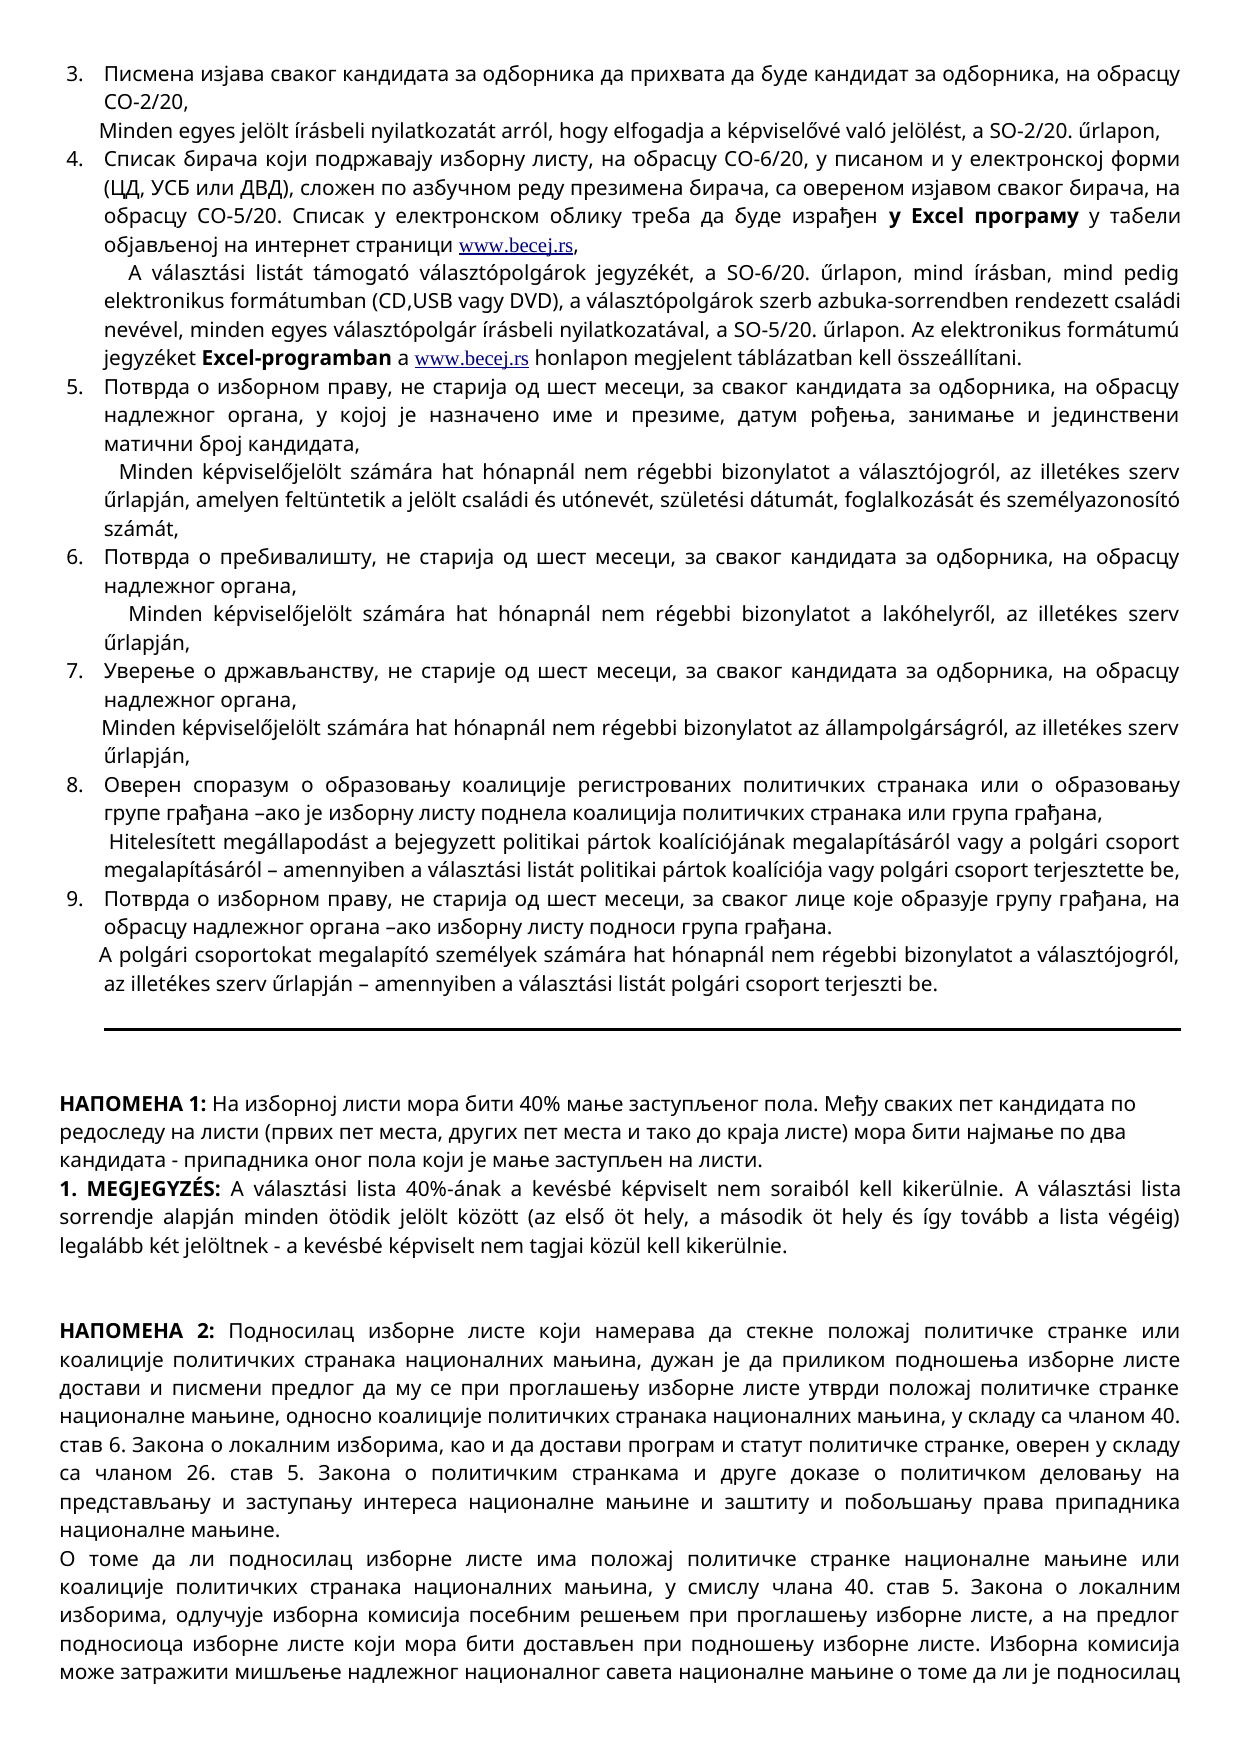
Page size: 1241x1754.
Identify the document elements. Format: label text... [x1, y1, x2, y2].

list Писмена изјава сваког кандидата за одборника да прихвата да буде кандидат за одборника, на обрасцу СО-2/20, [66, 59, 1181, 116]
text A választási listát támogató választópolgárok jegyzékét, a SO-6/20. űrlapon, mind írásban, mind pedig elektronikus formátumban (CD,USB vagy DVD), a választópolgárok szerb azbuka-sorrendben rendezett családi nevével, minden egyes választópolgár írásbeli nyilatkozatával, a SO-5/20. űrlapon. Az elektronikus formátumú jegyzéket Excel-programban a www.becej.rs honlapon megjelent táblázatban kell összeállítani. [66, 258, 1181, 372]
list Оверен споразум о образовању коалиције регистрованих политичких странака или о образовању групе грађана –ако је изборну листу поднела коалиција политичких странака или група грађана, [66, 770, 1181, 827]
text Minden képviselőjelölt számára hat hónapnál nem régebbi bizonylatot a lakóhelyről, az illetékes szerv űrlapján, [66, 599, 1181, 656]
text Minden képviselőjelölt számára hat hónapnál nem régebbi bizonylatot a választójogról, az illetékes szerv űrlapján, amelyen feltüntetik a jelölt családi és utónevét, születési dátumát, foglalkozását és személyazonosító számát, [66, 457, 1181, 542]
text Minden képviselőjelölt számára hat hónapnál nem régebbi bizonylatot az állampolgárságról, az illetékes szerv űrlapján, [66, 713, 1181, 770]
text A polgári csoportokat megalapító személyek számára hat hónapnál nem régebbi bizonylatot a választójogról, az illetékes szerv űrlapján – amennyiben a választási listát polgári csoport terjeszti be. [66, 941, 1181, 997]
text НАПОМЕНА 2: Подносилац изборне листе који намерава да стекне положај политичке странке или коалиције политичких странака националних мањина, дужан је да приликом подношења изборне листе достави и писмени предлог да му се при проглашењу изборне листе утврди положај политичке странке националне мањине, односно коалиције политичких странака националних мањина, у складу са чланом 40. став 6. Закона о локалним изборима, као и да достави програм и статут политичке странке, оверен у складу са чланом 26. став 5. Закона о политичким странкама и друге доказе о политичком деловању на представљању и заступању интереса националне мањине и заштиту и побољшању права припадника националне мањине. [59, 1316, 1181, 1544]
text 1. MEGJEGYZÉS: A választási lista 40%-ának a kevésbé képviselt nem soraiból kell kikerülnie. A választási lista sorrendje alapján minden ötödik jelölt között (az első öt hely, a második öt hely és így tovább a lista végéig) legalább két jelöltnek - a kevésbé képviselt nem tagjai közül kell kikerülnie. [59, 1174, 1181, 1259]
list Списак бирача који подржавају изборну листу, на обрасцу СО-6/20, у писаном и у електронској форми (ЦД, УСБ или ДВД), сложен по азбучном реду презимена бирача, са овереном изјавом сваког бирача, на обрасцу СО-5/20. Списак у електронском облику треба да буде израђен у Excel програму у табели објављеној на интернет страници www.becej.rs, [66, 144, 1181, 258]
list Потврда о пребивалишту, не старија од шест месеци, за сваког кандидата за одборника, на обрасцу надлежног органа, [66, 542, 1181, 599]
text Hitelesített megállapodást a bejegyzett politikai pártok koalíciójának megalapításáról vagy a polgári csoport megalapításáról – amennyiben a választási listát politikai pártok koalíciója vagy polgári csoport terjesztette be, [66, 827, 1181, 884]
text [59, 1544, 1181, 1686]
text НАПОМЕНА 1: На изборној листи мора бити 40% мање заступљеног пола. Међу сваких пет кандидата по редоследу на листи (првих пет места, других пет места и тако до краја листе) мора бити најмање по два кандидата - припадника оног пола који је мање заступљен на листи. [59, 1089, 1181, 1174]
text Minden egyes jelölt írásbeli nyilatkozatát arról, hogy elfogadja a képviselővé való jelölést, a SO-2/20. űrlapon, [66, 116, 1181, 144]
list Уверење о држављанству, не старије од шест месеци, за сваког кандидата за одборника, на обрасцу надлежног органа, [66, 656, 1181, 713]
list Потврда о изборном праву, не старија од шест месеци, за сваког кандидата за одборника, на обрасцу надлежног органа, у којој је назначено име и презиме, датум рођења, занимање и јединствени матични број кандидата, [66, 372, 1181, 457]
list Потврда о изборном праву, не старија од шест месеци, за сваког лице које образује групу грађана, на обрасцу надлежног органа –ако изборну листу подноси група грађана. [66, 884, 1181, 941]
